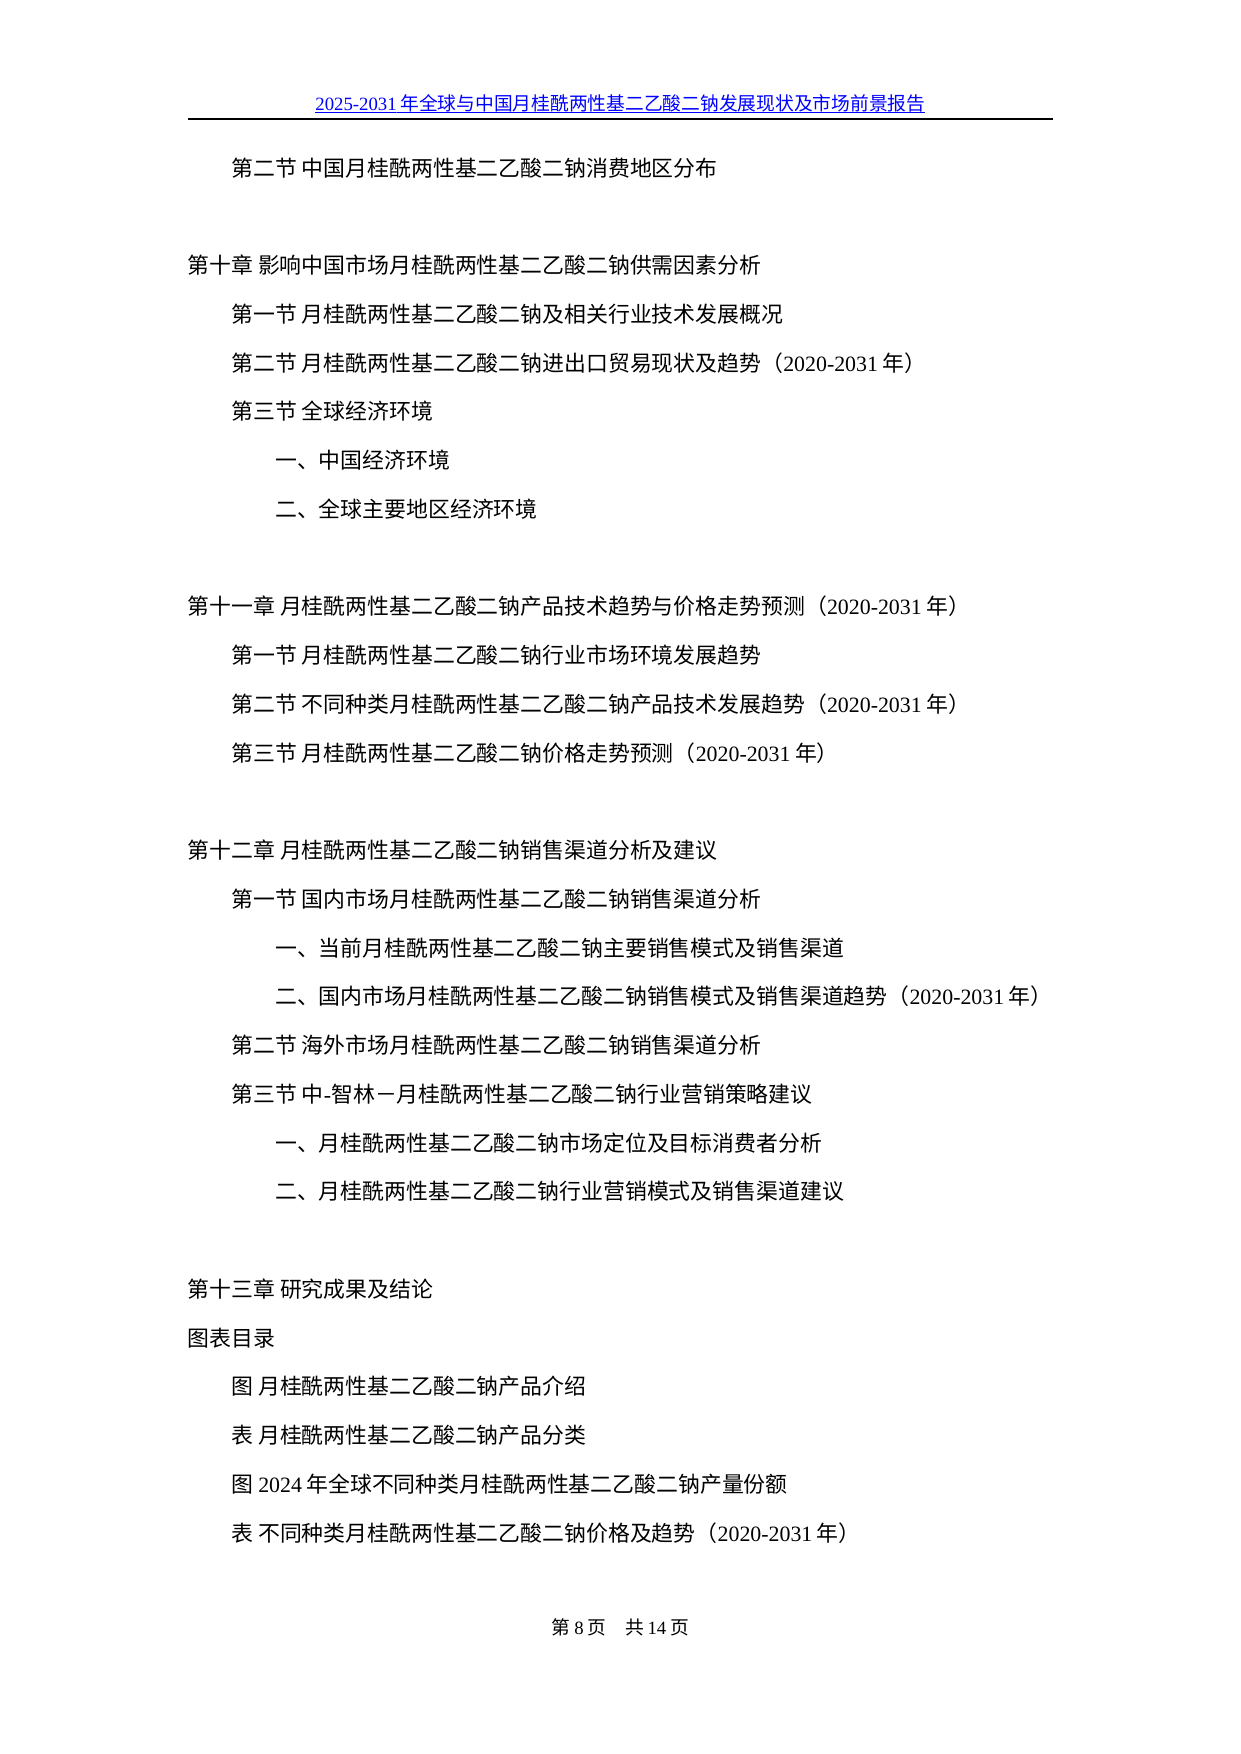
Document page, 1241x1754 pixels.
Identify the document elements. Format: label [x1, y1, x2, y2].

text [187, 150, 1053, 1548]
